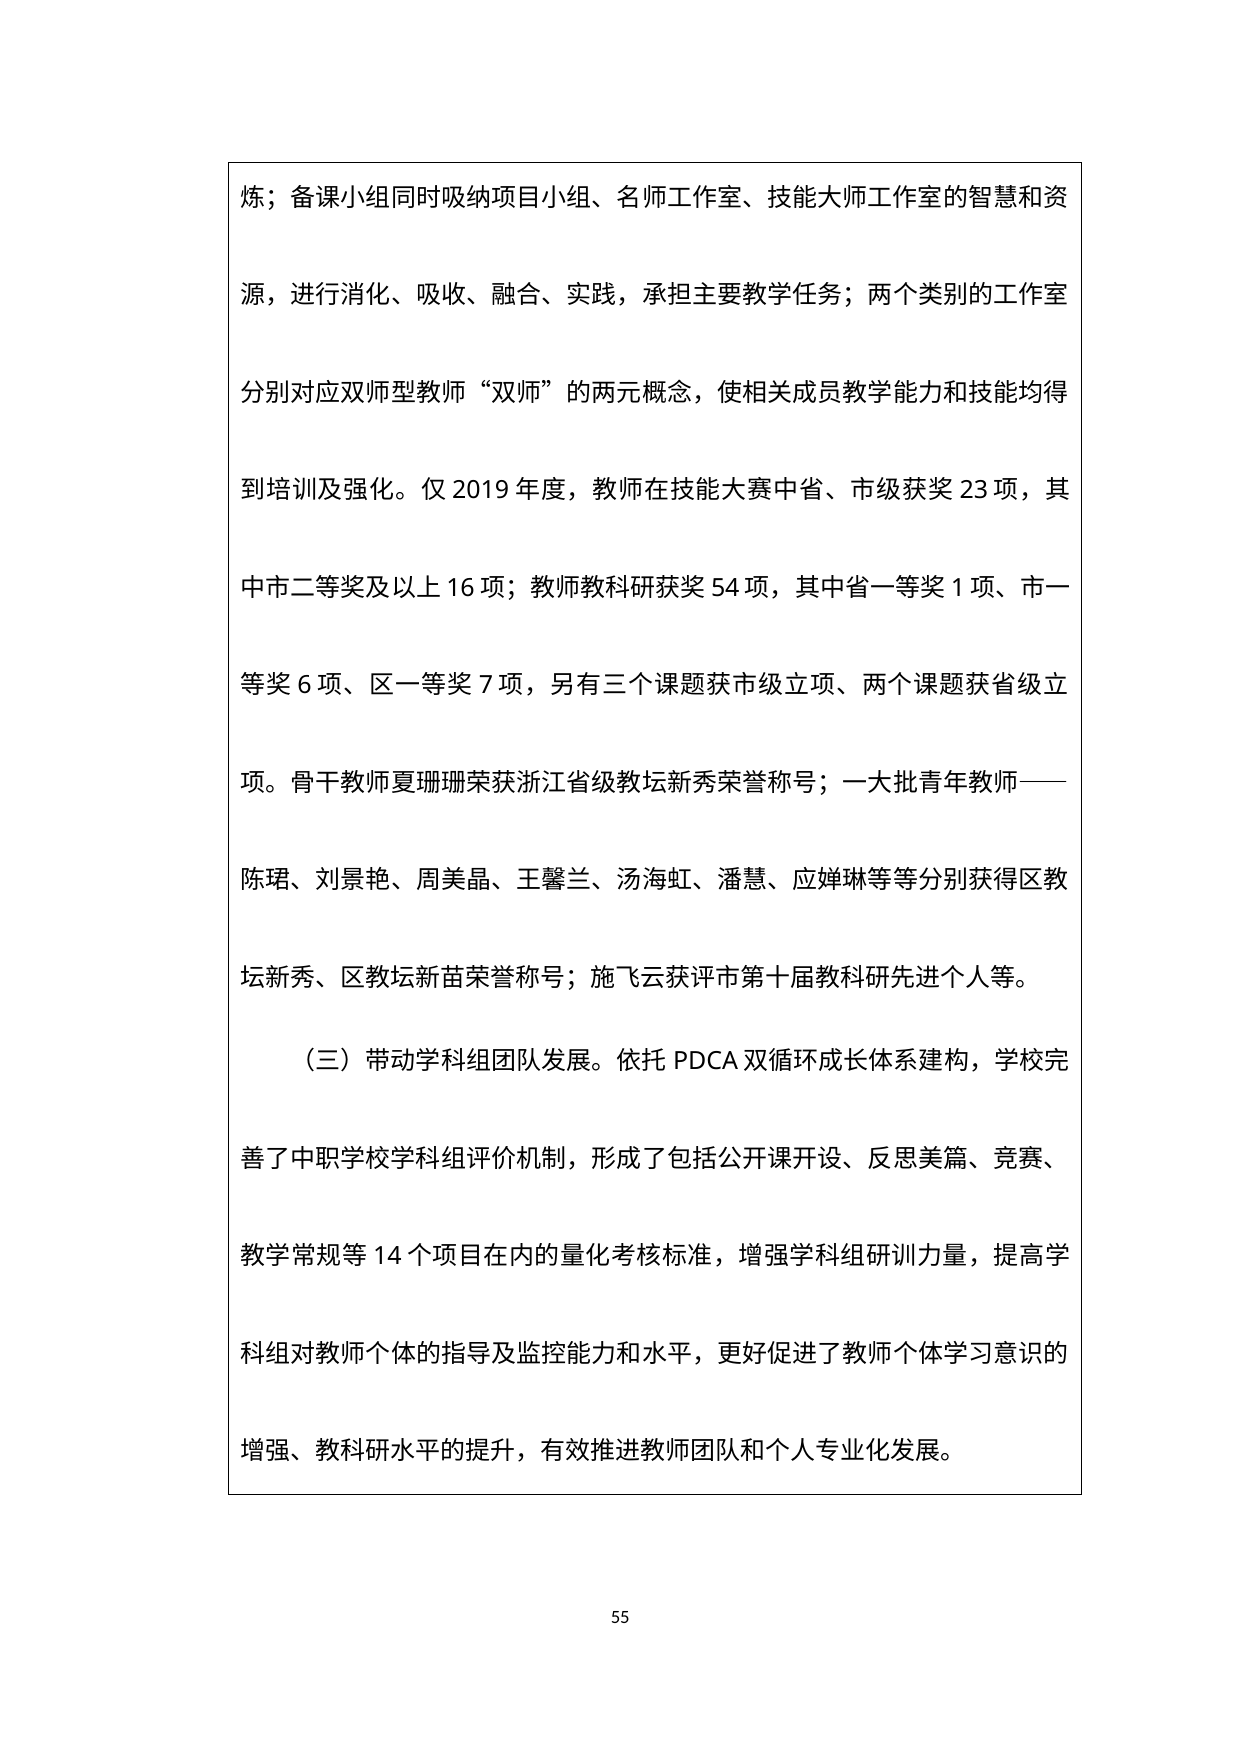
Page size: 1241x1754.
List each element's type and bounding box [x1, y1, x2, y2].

table_cell [229, 163, 1081, 1494]
